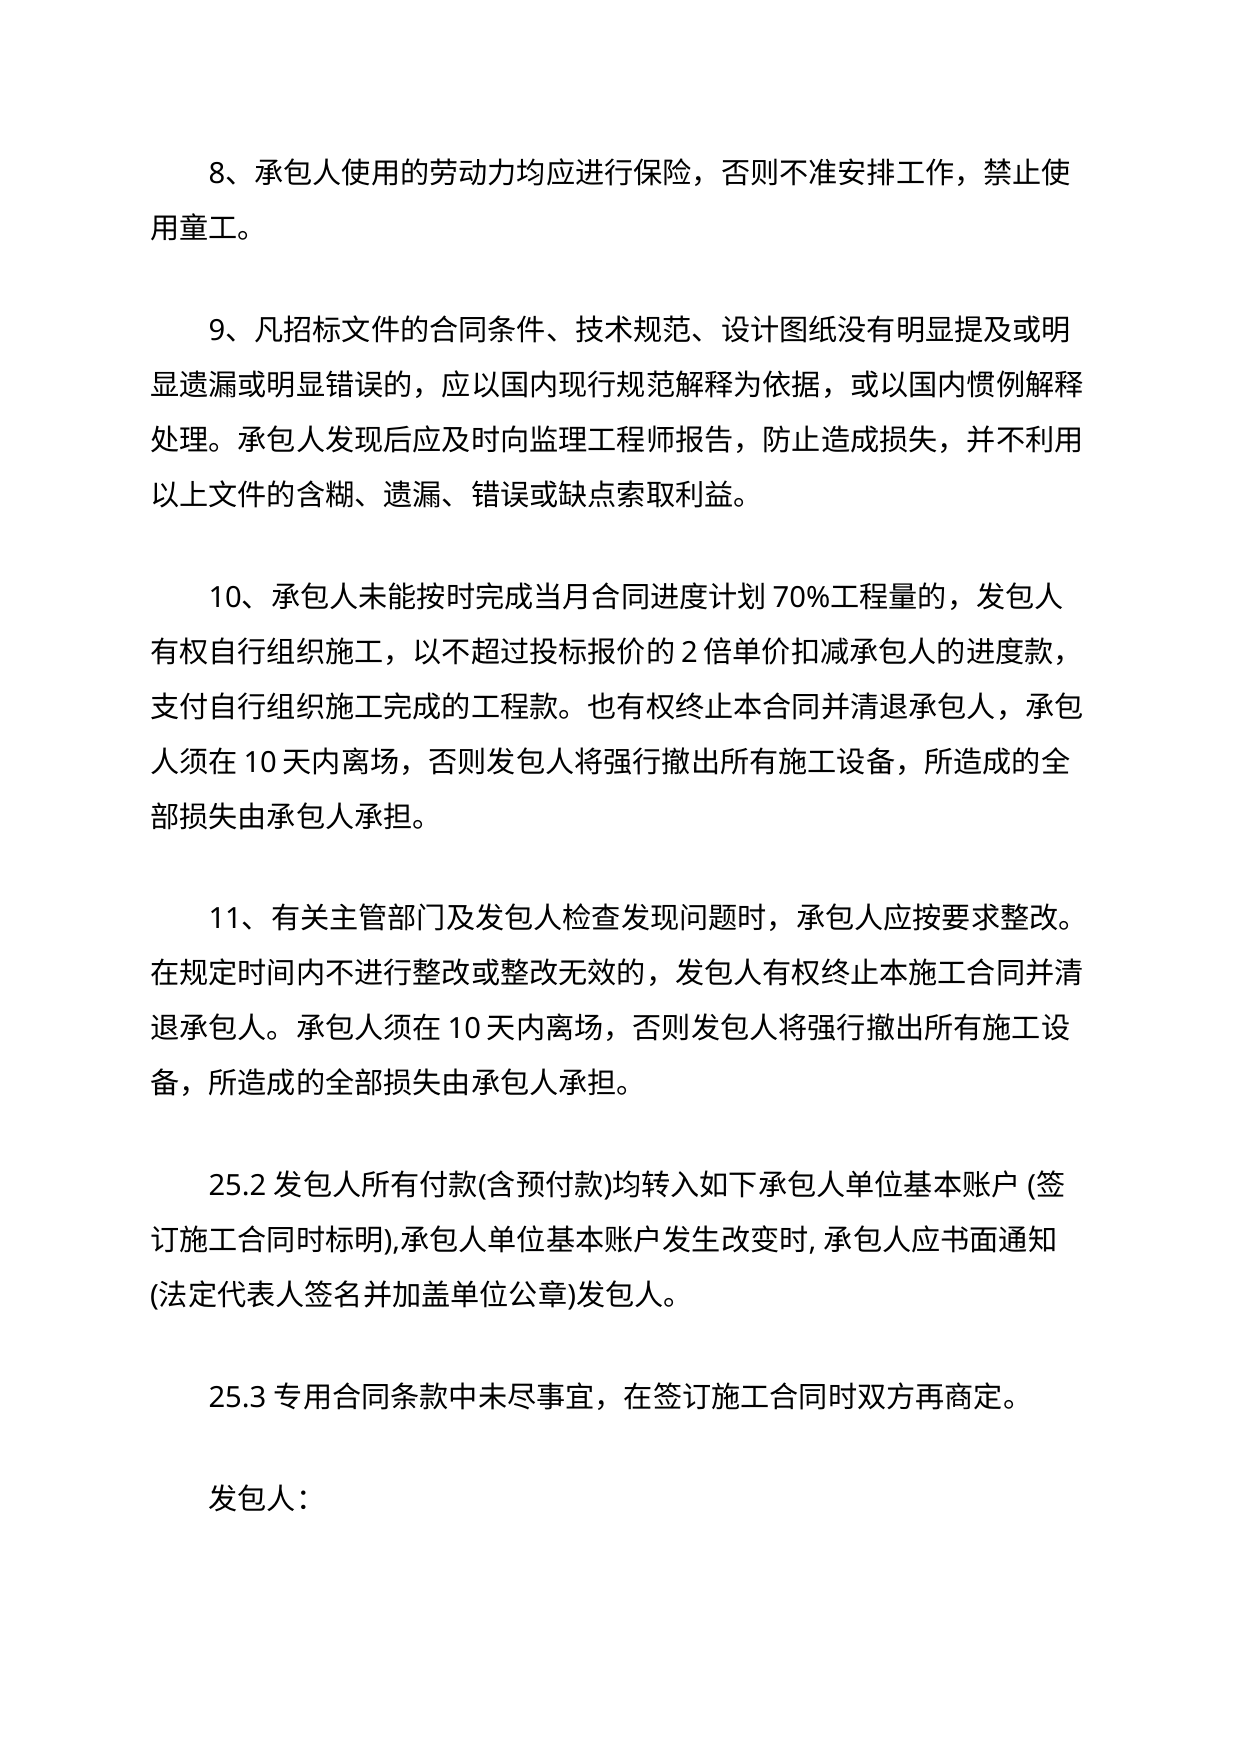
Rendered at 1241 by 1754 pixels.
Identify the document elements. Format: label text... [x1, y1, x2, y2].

text 25.3 专用合同条款中未尽事宜，在签订施工合同时双方再商定。 [150, 1374, 1090, 1416]
text 25.2 发包人所有付款(含预付款)均转入如下承包人单位基本账户 (签订施工合同时标明),承包人单位基本账户发生改变时, 承包人应书面通知(法定代表人签名并加盖单位公章)发包人。 [150, 1162, 1090, 1314]
text 发包人： [150, 1476, 1090, 1518]
text 8、承包人使用的劳动力均应进行保险，否则不准安排工作，禁止使用童工。 [150, 150, 1090, 247]
text 9、凡招标文件的合同条件、技术规范、设计图纸没有明显提及或明显遗漏或明显错误的，应以国内现行规范解释为依据，或以国内惯例解释处理。承包人发现后应及时向监理工程师报告，防止造成损失，并不利用以上文件的含糊、遗漏、错误或缺点索取利益。 [150, 307, 1090, 514]
text 10、承包人未能按时完成当月合同进度计划70%工程量的，发包人有权自行组织施工，以不超过投标报价的2倍单价扣减承包人的进度款，支付自行组织施工完成的工程款。也有权终止本合同并清退承包人，承包人须在10天内离场，否则发包人将强行撤出所有施工设备，所造成的全部损失由承包人承担。 [150, 573, 1090, 836]
text 11、有关主管部门及发包人检查发现问题时，承包人应按要求整改。在规定时间内不进行整改或整改无效的，发包人有权终止本施工合同并清退承包人。承包人须在10天内离场，否则发包人将强行撤出所有施工设备，所造成的全部损失由承包人承担。 [150, 895, 1090, 1102]
